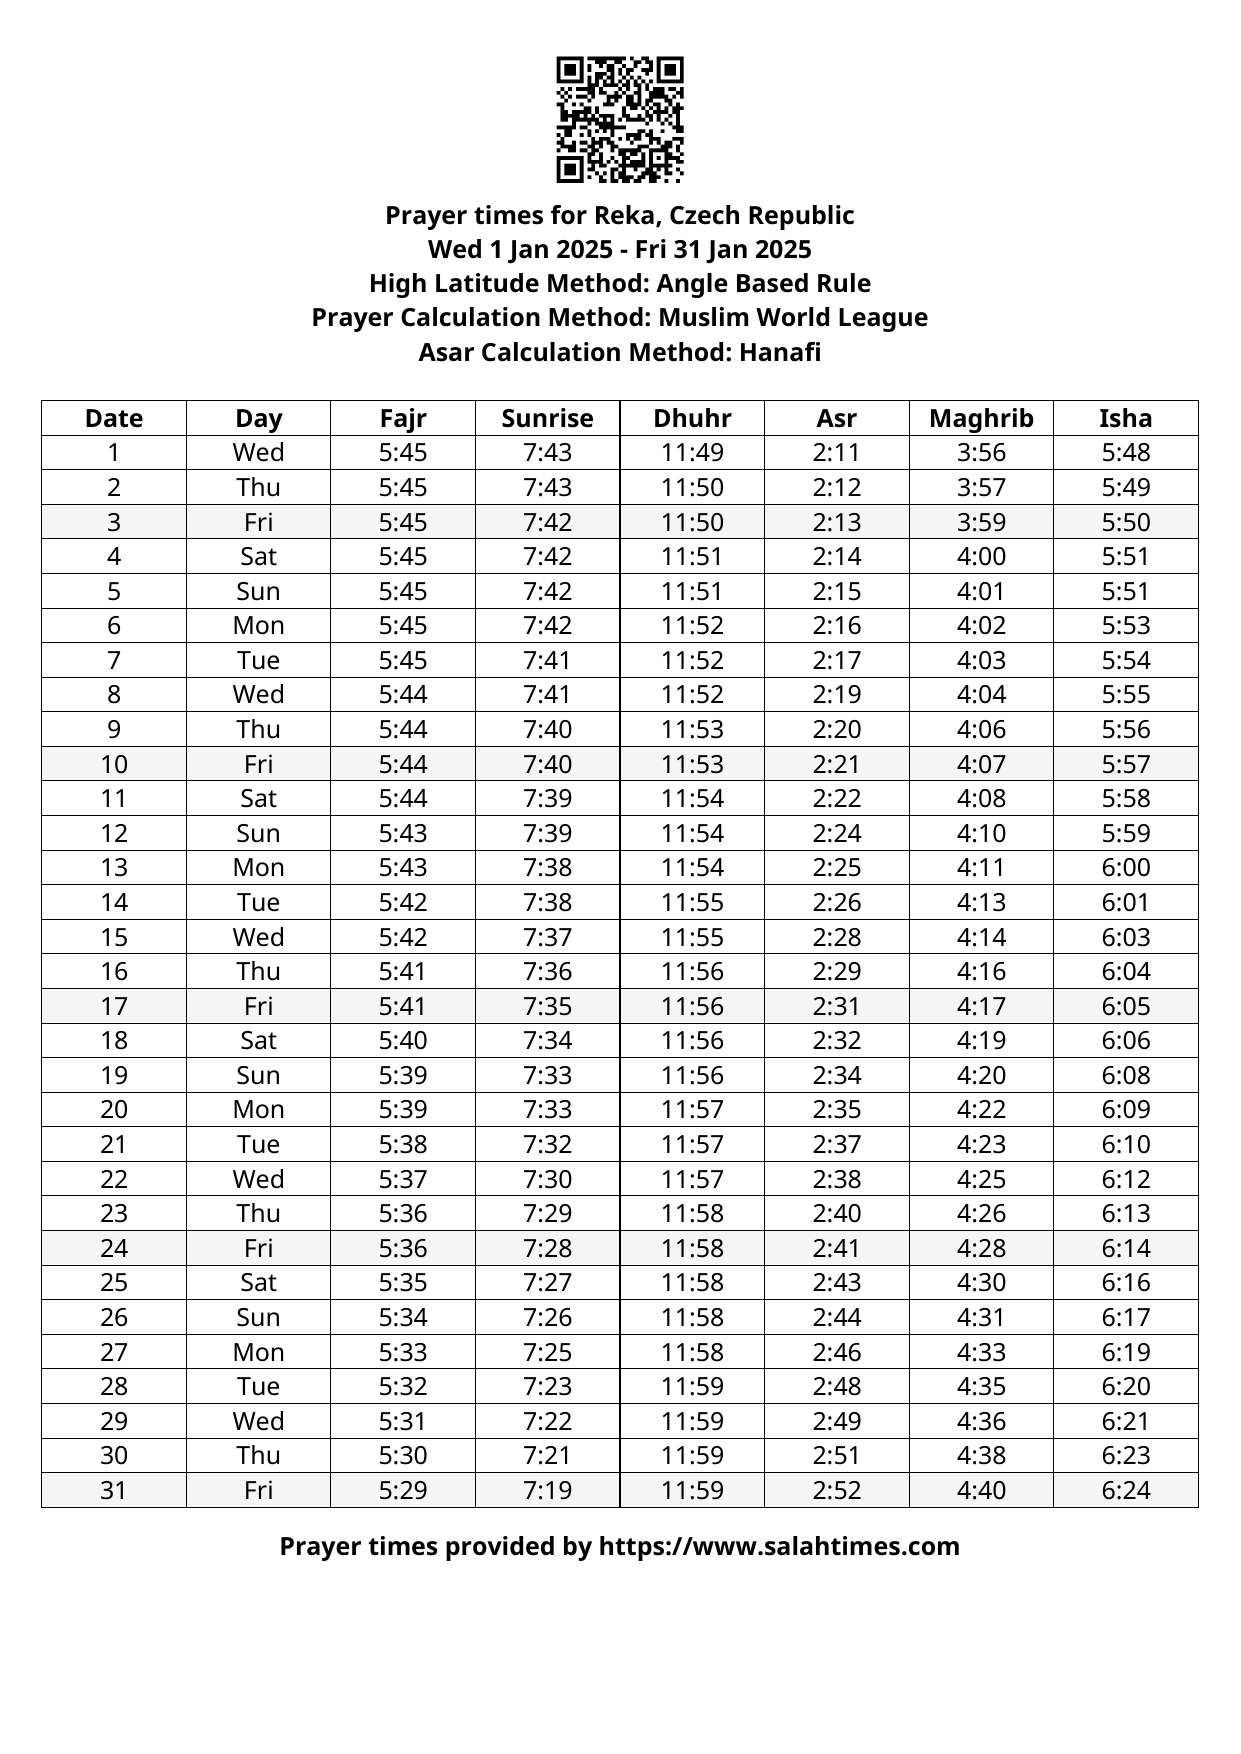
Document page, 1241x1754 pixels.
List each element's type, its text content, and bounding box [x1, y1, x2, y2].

table_cell 6:05 [1054, 989, 1198, 1022]
table_cell 5:49 [1054, 470, 1198, 504]
table_cell 7:38 [476, 885, 619, 919]
table_cell 5:36 [331, 1196, 475, 1230]
table_cell 7:32 [476, 1127, 619, 1161]
table_cell 7:41 [476, 643, 619, 677]
table_cell 5:33 [331, 1335, 475, 1368]
table_cell 6:17 [1054, 1300, 1198, 1334]
text Asar Calculation Method: Hanafi [42, 334, 1198, 368]
table_cell 2:29 [765, 954, 909, 988]
table_cell 6:16 [1054, 1266, 1198, 1299]
table_cell 6:24 [1054, 1473, 1198, 1507]
table_header Fajr [331, 401, 475, 434]
table_cell 5:45 [331, 436, 475, 469]
table_cell 4:03 [910, 643, 1053, 677]
table_cell 11:57 [621, 1093, 764, 1126]
table_cell Thu [187, 954, 330, 988]
table_cell 2:13 [765, 505, 909, 538]
table_cell 4:40 [910, 1473, 1053, 1507]
table_cell 4:10 [910, 816, 1053, 849]
table_header Dhuhr [621, 401, 764, 434]
table_cell 7:39 [476, 816, 619, 849]
table_cell 1 [42, 436, 186, 469]
table_cell 31 [42, 1473, 186, 1507]
table_cell 5:54 [1054, 643, 1198, 677]
table_cell 4:38 [910, 1439, 1053, 1472]
table_cell 5:35 [331, 1266, 475, 1299]
table_cell Tue [187, 1127, 330, 1161]
table_cell 7:34 [476, 1024, 619, 1057]
table_cell Mon [187, 1335, 330, 1368]
table_cell 29 [42, 1404, 186, 1437]
table_cell 6 [42, 609, 186, 642]
table_cell 11:56 [621, 989, 764, 1022]
table_cell Sat [187, 539, 330, 573]
table_cell 4 [42, 539, 186, 573]
table_cell 5:45 [331, 505, 475, 538]
table_cell 4:28 [910, 1231, 1053, 1264]
table_cell 11 [42, 781, 186, 815]
table_cell 2:15 [765, 574, 909, 607]
table_cell 6:23 [1054, 1439, 1198, 1472]
text Prayer Calculation Method: Muslim World League [42, 300, 1198, 334]
table_cell 2:52 [765, 1473, 909, 1507]
table_cell 11:58 [621, 1196, 764, 1230]
table_cell 5 [42, 574, 186, 607]
table_cell 4:30 [910, 1266, 1053, 1299]
table_cell 2:34 [765, 1058, 909, 1092]
table_cell 26 [42, 1300, 186, 1334]
table_cell 5:59 [1054, 816, 1198, 849]
table_cell 7:22 [476, 1404, 619, 1437]
table_cell 4:01 [910, 574, 1053, 607]
text High Latitude Method: Angle Based Rule [42, 266, 1198, 300]
table_cell 5:31 [331, 1404, 475, 1437]
table_cell 6:19 [1054, 1335, 1198, 1368]
table_cell 2:21 [765, 747, 909, 780]
table_cell 24 [42, 1231, 186, 1264]
table_cell 4:02 [910, 609, 1053, 642]
table_cell 11:52 [621, 609, 764, 642]
table_cell 7:28 [476, 1231, 619, 1264]
table_cell 7:39 [476, 781, 619, 815]
table_cell 4:36 [910, 1404, 1053, 1437]
table_cell 11:49 [621, 436, 764, 469]
table_cell Fri [187, 747, 330, 780]
table_cell Tue [187, 1369, 330, 1403]
table_cell Tue [187, 643, 330, 677]
table_cell 15 [42, 920, 186, 953]
table_cell 11:57 [621, 1127, 764, 1161]
table_cell 5:51 [1054, 574, 1198, 607]
table_cell Tue [187, 885, 330, 919]
table_cell 5:56 [1054, 712, 1198, 746]
table_cell 6:03 [1054, 920, 1198, 953]
table_cell 23 [42, 1196, 186, 1230]
table_cell 4:16 [910, 954, 1053, 988]
table_cell 11:59 [621, 1404, 764, 1437]
table_cell 11:58 [621, 1335, 764, 1368]
table_cell Fri [187, 505, 330, 538]
table_cell Thu [187, 1196, 330, 1230]
table_cell 5:41 [331, 989, 475, 1022]
table_cell 4:17 [910, 989, 1053, 1022]
table_cell Sun [187, 816, 330, 849]
table_header Day [187, 401, 330, 434]
table_cell 11:50 [621, 505, 764, 538]
table_cell Mon [187, 851, 330, 884]
table_cell 11:56 [621, 1024, 764, 1057]
table_cell 11:59 [621, 1439, 764, 1472]
table_cell 4:25 [910, 1162, 1053, 1195]
table_cell 2:24 [765, 816, 909, 849]
table_cell 6:13 [1054, 1196, 1198, 1230]
table_cell 5:29 [331, 1473, 475, 1507]
table_cell 11:56 [621, 1058, 764, 1092]
table_cell 7:19 [476, 1473, 619, 1507]
table_cell 28 [42, 1369, 186, 1403]
table_cell 5:39 [331, 1093, 475, 1126]
table_cell 7:40 [476, 747, 619, 780]
table_cell 2:22 [765, 781, 909, 815]
table_cell 2:48 [765, 1369, 909, 1403]
table_cell 6:00 [1054, 851, 1198, 884]
text Prayer times provided by https://www.salahtimes.com [42, 1528, 1198, 1563]
table_cell 11:53 [621, 747, 764, 780]
table_cell 7:41 [476, 678, 619, 711]
table_cell 7:42 [476, 609, 619, 642]
table_cell 2:26 [765, 885, 909, 919]
table_cell 11:58 [621, 1231, 764, 1264]
table_cell 11:56 [621, 954, 764, 988]
table_cell 2:11 [765, 436, 909, 469]
table_cell Thu [187, 1439, 330, 1472]
table_cell 11:59 [621, 1369, 764, 1403]
table_cell 16 [42, 954, 186, 988]
table_cell 11:57 [621, 1162, 764, 1195]
table_header Asr [765, 401, 909, 434]
table_cell 14 [42, 885, 186, 919]
table_cell 7:35 [476, 989, 619, 1022]
table_cell 6:12 [1054, 1162, 1198, 1195]
table_cell 2:38 [765, 1162, 909, 1195]
table_cell 7:25 [476, 1335, 619, 1368]
table_cell 4:04 [910, 678, 1053, 711]
table_cell 5:48 [1054, 436, 1198, 469]
table_cell 4:23 [910, 1127, 1053, 1161]
table_cell 7:33 [476, 1093, 619, 1126]
table_cell 6:09 [1054, 1093, 1198, 1126]
table_cell 4:22 [910, 1093, 1053, 1126]
table_cell 11:51 [621, 539, 764, 573]
table_cell 5:34 [331, 1300, 475, 1334]
table_cell 4:11 [910, 851, 1053, 884]
text Prayer times for Reka, Czech Republic [42, 198, 1198, 232]
table_cell 11:52 [621, 643, 764, 677]
table_cell 5:36 [331, 1231, 475, 1264]
table_cell 19 [42, 1058, 186, 1092]
table_cell 6:04 [1054, 954, 1198, 988]
table_cell 2:49 [765, 1404, 909, 1437]
table_cell 3 [42, 505, 186, 538]
table_cell 7:42 [476, 574, 619, 607]
table_cell 4:08 [910, 781, 1053, 815]
table_cell 2:16 [765, 609, 909, 642]
table_cell 25 [42, 1266, 186, 1299]
table_cell Sat [187, 1266, 330, 1299]
table_cell 7:33 [476, 1058, 619, 1092]
table_cell 2:44 [765, 1300, 909, 1334]
table_cell Fri [187, 1473, 330, 1507]
table_cell 2:37 [765, 1127, 909, 1161]
table_cell 11:51 [621, 574, 764, 607]
table_cell 2:20 [765, 712, 909, 746]
table_cell Sun [187, 1058, 330, 1092]
table_header Isha [1054, 401, 1198, 434]
table_cell Wed [187, 436, 330, 469]
table_cell 3:57 [910, 470, 1053, 504]
table_cell Wed [187, 920, 330, 953]
table_cell 18 [42, 1024, 186, 1057]
table_cell 5:44 [331, 781, 475, 815]
table_cell 5:42 [331, 920, 475, 953]
table_cell 4:06 [910, 712, 1053, 746]
table_cell 5:38 [331, 1127, 475, 1161]
table_cell 12 [42, 816, 186, 849]
table_cell 2:40 [765, 1196, 909, 1230]
table_cell 7:38 [476, 851, 619, 884]
table_cell Sun [187, 1300, 330, 1334]
table_cell 27 [42, 1335, 186, 1368]
table_cell 17 [42, 989, 186, 1022]
table_cell 7:36 [476, 954, 619, 988]
text Wed 1 Jan 2025 - Fri 31 Jan 2025 [42, 232, 1198, 266]
table_cell Thu [187, 712, 330, 746]
table_cell 7:29 [476, 1196, 619, 1230]
table_cell 2:14 [765, 539, 909, 573]
table_cell Fri [187, 1231, 330, 1264]
table_cell 2:25 [765, 851, 909, 884]
table_cell 7:42 [476, 539, 619, 573]
table_cell 5:41 [331, 954, 475, 988]
table_cell 2:41 [765, 1231, 909, 1264]
table_cell 7:43 [476, 436, 619, 469]
table_cell 6:14 [1054, 1231, 1198, 1264]
table_cell 5:50 [1054, 505, 1198, 538]
table_cell 2:43 [765, 1266, 909, 1299]
table_cell 8 [42, 678, 186, 711]
table_cell Sat [187, 1024, 330, 1057]
table_cell 7:43 [476, 470, 619, 504]
table_cell 4:31 [910, 1300, 1053, 1334]
table_cell 3:56 [910, 436, 1053, 469]
table_cell Mon [187, 609, 330, 642]
table_cell 7:42 [476, 505, 619, 538]
table_cell 5:45 [331, 539, 475, 573]
table_cell 11:54 [621, 781, 764, 815]
table_cell 7:37 [476, 920, 619, 953]
table_cell 2:31 [765, 989, 909, 1022]
table_cell 5:44 [331, 747, 475, 780]
table_cell 5:58 [1054, 781, 1198, 815]
table_cell 4:00 [910, 539, 1053, 573]
table_cell Mon [187, 1093, 330, 1126]
table_cell 7:30 [476, 1162, 619, 1195]
table_cell 2:35 [765, 1093, 909, 1126]
table_cell 4:35 [910, 1369, 1053, 1403]
table_cell 4:20 [910, 1058, 1053, 1092]
table_cell 5:32 [331, 1369, 475, 1403]
table_cell 6:20 [1054, 1369, 1198, 1403]
table_cell Sun [187, 574, 330, 607]
table_cell 11:59 [621, 1473, 764, 1507]
table_cell 7:40 [476, 712, 619, 746]
table_cell 5:40 [331, 1024, 475, 1057]
table_cell 11:58 [621, 1266, 764, 1299]
table_cell 5:57 [1054, 747, 1198, 780]
table_cell 2:17 [765, 643, 909, 677]
table_cell 7:21 [476, 1439, 619, 1472]
table_cell 2 [42, 470, 186, 504]
table_cell 11:55 [621, 885, 764, 919]
table_cell 2:12 [765, 470, 909, 504]
table_cell Wed [187, 1404, 330, 1437]
table_cell 7 [42, 643, 186, 677]
table_cell 5:45 [331, 470, 475, 504]
table_cell 5:42 [331, 885, 475, 919]
table_cell 9 [42, 712, 186, 746]
table_cell 5:45 [331, 574, 475, 607]
table_cell 30 [42, 1439, 186, 1472]
table_cell 6:01 [1054, 885, 1198, 919]
table_cell 7:23 [476, 1369, 619, 1403]
table_cell Thu [187, 470, 330, 504]
table_cell 4:13 [910, 885, 1053, 919]
table_cell Fri [187, 989, 330, 1022]
table_cell 2:19 [765, 678, 909, 711]
table_header Sunrise [476, 401, 619, 434]
table_cell 11:53 [621, 712, 764, 746]
table_cell 21 [42, 1127, 186, 1161]
table_cell 6:08 [1054, 1058, 1198, 1092]
table_cell 5:43 [331, 851, 475, 884]
table_cell 7:27 [476, 1266, 619, 1299]
table_cell 5:53 [1054, 609, 1198, 642]
table_cell 11:55 [621, 920, 764, 953]
table_cell 11:58 [621, 1300, 764, 1334]
table_cell 5:44 [331, 678, 475, 711]
table_cell 5:30 [331, 1439, 475, 1472]
table_cell 2:51 [765, 1439, 909, 1472]
table_cell 11:54 [621, 816, 764, 849]
table_cell Wed [187, 678, 330, 711]
table_cell 6:06 [1054, 1024, 1198, 1057]
table_cell Sat [187, 781, 330, 815]
table_cell 2:46 [765, 1335, 909, 1368]
table_cell 2:32 [765, 1024, 909, 1057]
table_cell 7:26 [476, 1300, 619, 1334]
picture [542, 41, 699, 198]
table_cell 4:19 [910, 1024, 1053, 1057]
table_cell 4:07 [910, 747, 1053, 780]
table_cell 5:45 [331, 643, 475, 677]
table_header Date [42, 401, 186, 434]
table_cell 11:52 [621, 678, 764, 711]
table_header Maghrib [910, 401, 1053, 434]
table_cell 11:54 [621, 851, 764, 884]
table_cell 5:37 [331, 1162, 475, 1195]
table_cell 13 [42, 851, 186, 884]
table_cell 5:44 [331, 712, 475, 746]
table_cell Wed [187, 1162, 330, 1195]
table_cell 20 [42, 1093, 186, 1126]
table_cell 22 [42, 1162, 186, 1195]
table_cell 5:51 [1054, 539, 1198, 573]
table_cell 5:55 [1054, 678, 1198, 711]
table_cell 10 [42, 747, 186, 780]
table_cell 5:45 [331, 609, 475, 642]
table_cell 2:28 [765, 920, 909, 953]
table_cell 3:59 [910, 505, 1053, 538]
table_cell 4:33 [910, 1335, 1053, 1368]
table_cell 4:14 [910, 920, 1053, 953]
table_cell 5:39 [331, 1058, 475, 1092]
table_cell 4:26 [910, 1196, 1053, 1230]
table_cell 11:50 [621, 470, 764, 504]
table_cell 5:43 [331, 816, 475, 849]
table_cell 6:10 [1054, 1127, 1198, 1161]
table_cell 6:21 [1054, 1404, 1198, 1437]
